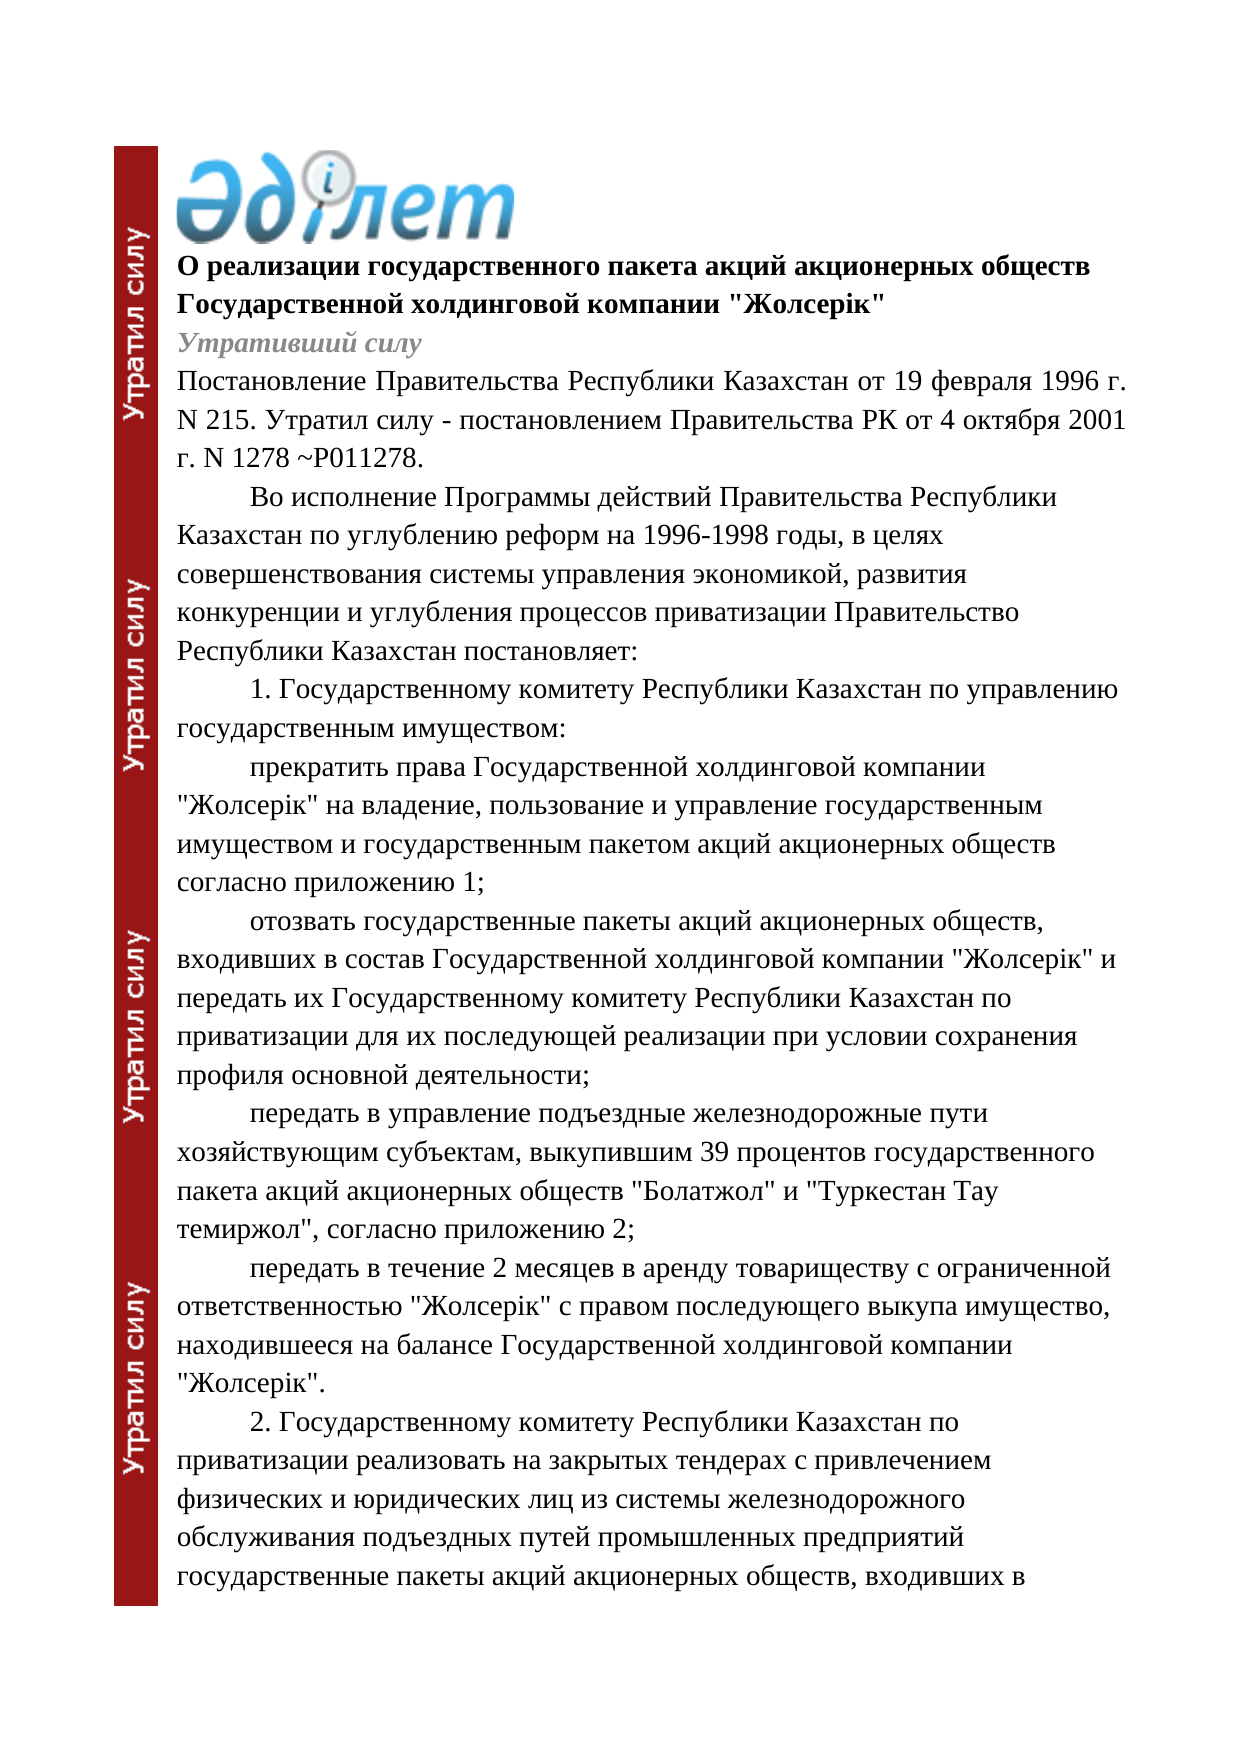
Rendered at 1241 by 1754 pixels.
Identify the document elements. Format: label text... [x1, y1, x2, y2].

text Постановление Правительства Республики Казахстан от 19 февраля 1996 г. N 215. Утратил силу - постановлением Правительства РК от 4 октября 2001 г. N 1278 ~P011278. [112, 363, 1128, 474]
picture [114, 146, 158, 248]
picture [114, 1592, 158, 1606]
picture [114, 358, 158, 363]
picture [114, 474, 158, 479]
picture [114, 320, 158, 325]
text О реализации государственного пакета акций акционерных обществ Государственной холдинговой компании "Жолсерiк" [112, 248, 1128, 320]
text Утративший силу [112, 325, 1128, 358]
picture [176, 150, 515, 244]
